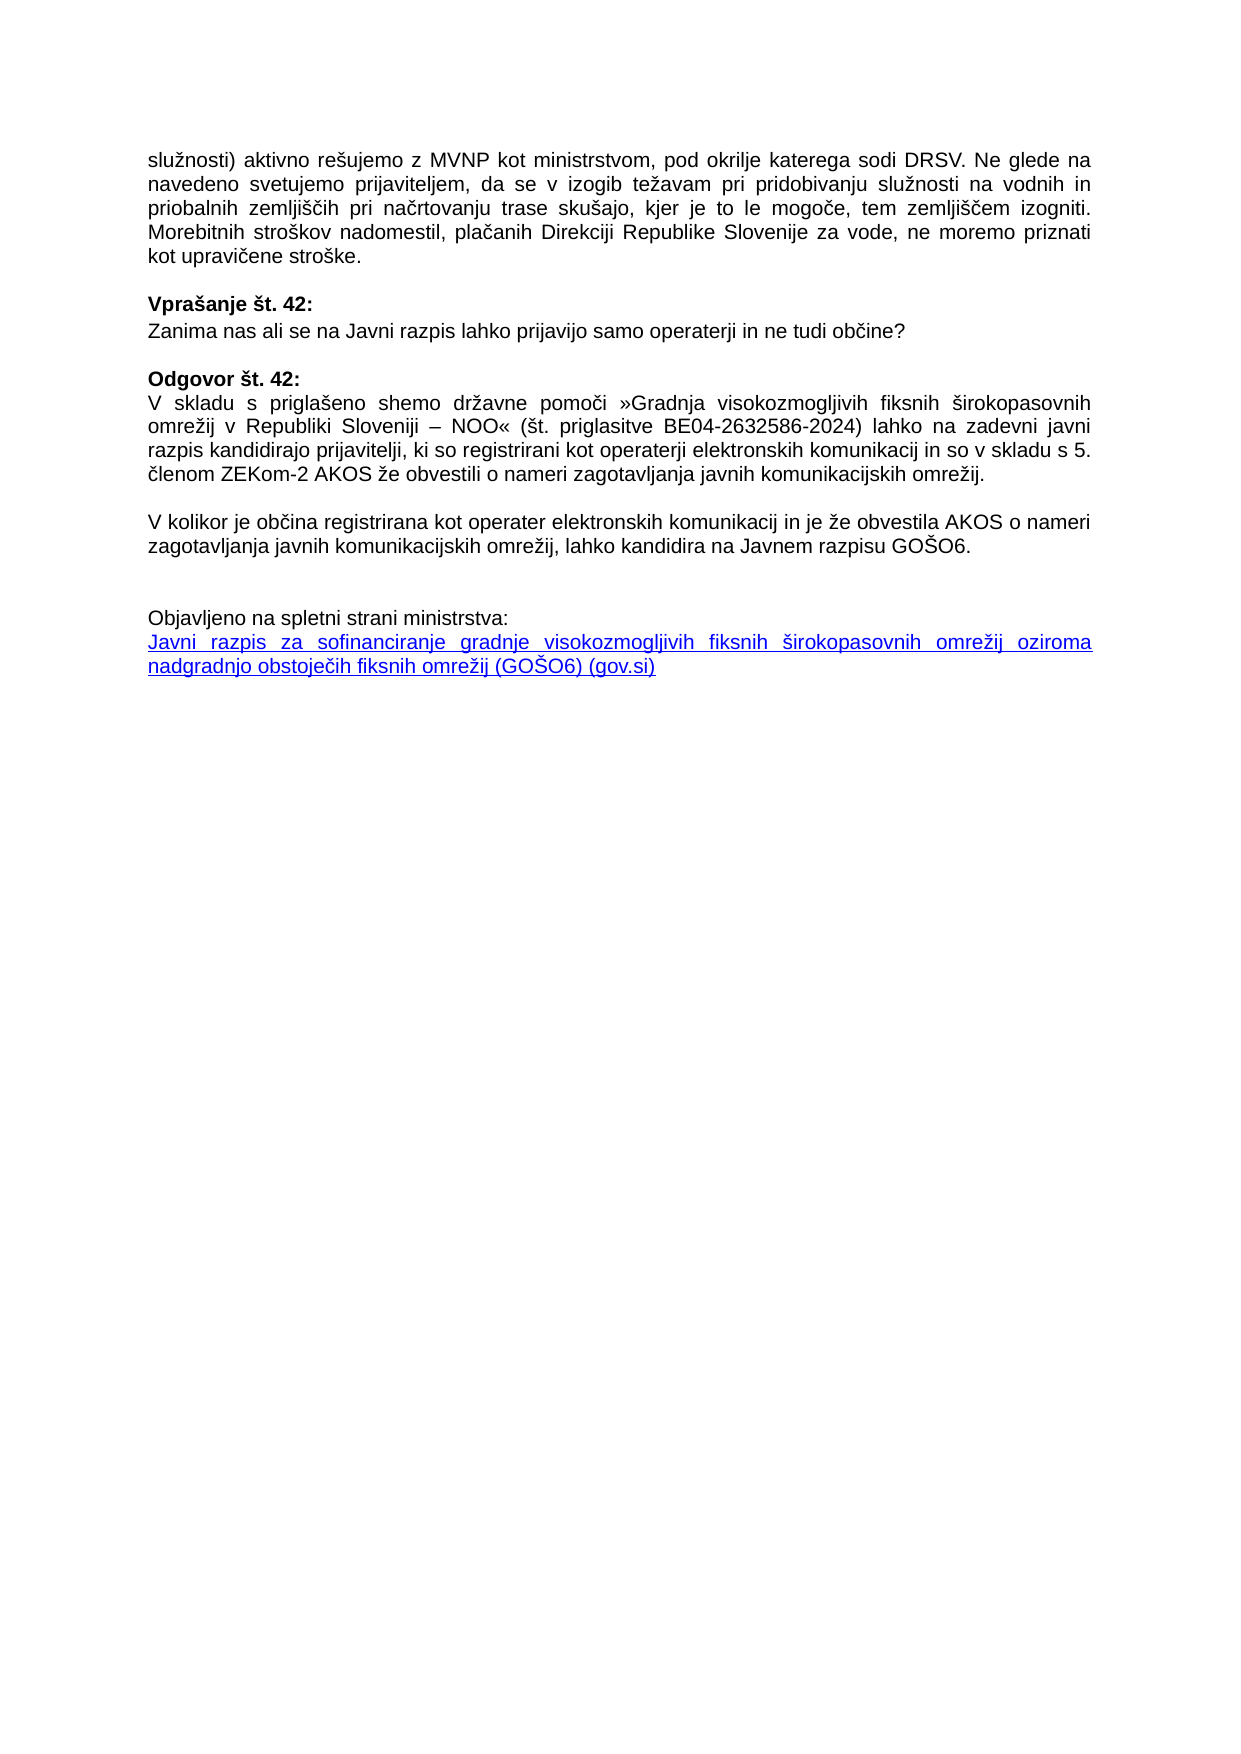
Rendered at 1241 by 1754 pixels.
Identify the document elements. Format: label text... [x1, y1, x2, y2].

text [148, 148, 1092, 267]
text V skladu s priglašeno shemo državne pomoči »Gradnja visokozmogljivih fiksnih širokopasovnih omrežij v Republiki Sloveniji – NOO« (št. priglasitve BE04-2632586-2024) lahko na zadevni javni razpis kandidirajo prijavitelji, ki so registrirani kot operaterji elektronskih komunikacij in so v skladu s 5. členom ZEKom-2 AKOS že obvestili o nameri zagotavljanja javnih komunikacijskih omrežij. [148, 390, 1092, 486]
text Objavljeno na spletni strani ministrstva: [148, 606, 1092, 630]
text Javni razpis za sofinanciranje gradnje visokozmogljivih fiksnih širokopasovnih omrežij oziroma nadgradnjo obstoječih fiksnih omrežij (GOŠO6) (gov.si) [148, 630, 1092, 651]
text Javni razpis za sofinanciranje gradnje visokozmogljivih fiksnih širokopasovnih omrežij oziroma nadgradnjo obstoječih fiksnih omrežij (GOŠO6) (gov.si) [148, 652, 1092, 678]
text Odgovor št. 42: [148, 366, 1092, 390]
text V kolikor je občina registrirana kot operater elektronskih komunikacij in je že obvestila AKOS o nameri zagotavljanja javnih komunikacijskih omrežij, lahko kandidira na Javnem razpisu GOŠO6. [148, 510, 1092, 558]
text Zanima nas ali se na Javni razpis lahko prijavijo samo operaterji in ne tudi občine? [148, 315, 1092, 342]
text Vprašanje št. 42: [148, 291, 1092, 315]
